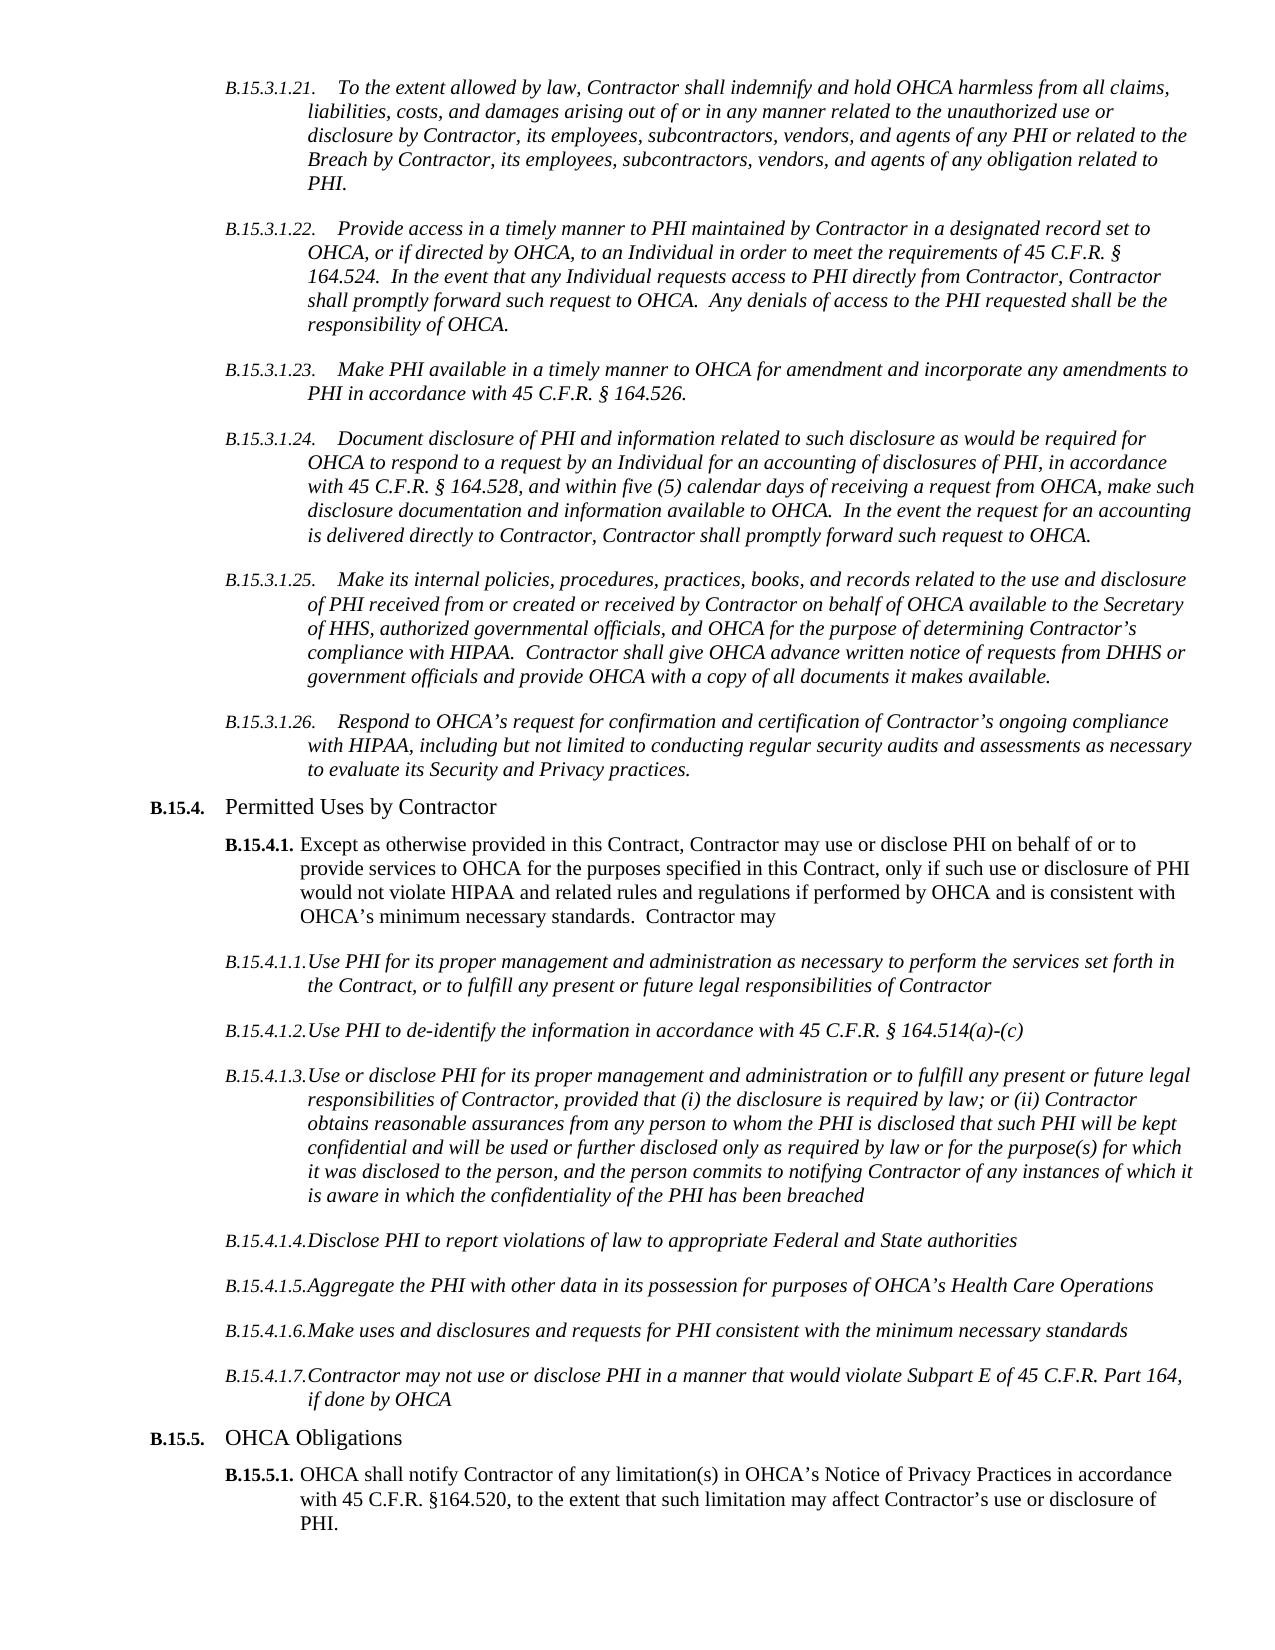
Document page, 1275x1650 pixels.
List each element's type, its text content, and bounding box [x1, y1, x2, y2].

subtitle Aggregate the PHI with other data in its possession for purposes of OHCA’s Health Care Operations [225, 1273, 1200, 1297]
subtitle Use PHI to de-identify the information in accordance with 45 C.F.R. § 164.514(a)-(c) [225, 1018, 1200, 1042]
subtitle To the extent allowed by law, Contractor shall indemnify and hold OHCA harmless from all claims, liabilities, costs, and damages arising out of or in any manner related to the unauthorized use or disclosure by Contractor, its employees, subcontractors, vendors, and agents of any PHI or related to the Breach by Contractor, its employees, subcontractors, vendors, and agents of any obligation related to PHI. [225, 75, 1200, 195]
subtitle Disclose PHI to report violations of law to appropriate Federal and State authorities [225, 1228, 1200, 1252]
subtitle Make uses and disclosures and requests for PHI consistent with the minimum necessary standards [225, 1318, 1200, 1342]
subtitle Provide access in a timely manner to PHI maintained by Contractor in a designated record set to OHCA, or if directed by OHCA, to an Individual in order to meet the requirements of 45 C.F.R. § 164.524. In the event that any Individual requests access to PHI directly from Contractor, Contractor shall promptly forward such request to OHCA. Any denials of access to the PHI requested shall be the responsibility of OHCA. [225, 216, 1200, 336]
subtitle Respond to OHCA’s request for confirmation and certification of Contractor’s ongoing compliance with HIPAA, including but not limited to conducting regular security audits and assessments as necessary to evaluate its Security and Privacy practices. [225, 708, 1200, 781]
subtitle Permitted Uses by Contractor [150, 793, 1200, 819]
subtitle Make its internal policies, procedures, practices, books, and records related to the use and disclosure of PHI received from or created or received by Contractor on behalf of OHCA available to the Secretary of HHS, authorized governmental officials, and OHCA for the purpose of determining Contractor’s compliance with HIPAA. Contractor shall give OHCA advance written notice of requests from DHHS or government officials and provide OHCA with a copy of all documents it makes available. [225, 567, 1200, 688]
subtitle OHCA shall notify Contractor of any limitation(s) in OHCA’s Notice of Privacy Practices in accordance with 45 C.F.R. §164.520, to the extent that such limitation may affect Contractor’s use or disclosure of PHI. [225, 1462, 1200, 1534]
subtitle Make PHI available in a timely manner to OHCA for amendment and incorporate any amendments to PHI in accordance with 45 C.F.R. § 164.526. [225, 357, 1200, 405]
subtitle Except as otherwise provided in this Contract, Contractor may use or disclose PHI on behalf of or to provide services to OHCA for the purposes specified in this Contract, only if such use or disclosure of PHI would not violate HIPAA and related rules and regulations if performed by OHCA and is consistent with OHCA’s minimum necessary standards. Contractor may [225, 832, 1200, 928]
subtitle Contractor may not use or disclose PHI in a manner that would violate Subpart E of 45 C.F.R. Part 164, if done by OHCA [225, 1363, 1200, 1411]
subtitle Use or disclose PHI for its proper management and administration or to fulfill any present or future legal responsibilities of Contractor, provided that (i) the disclosure is required by law; or (ii) Contractor obtains reasonable assurances from any person to whom the PHI is disclosed that such PHI will be kept confidential and will be used or further disclosed only as required by law or for the purpose(s) for which it was disclosed to the person, and the person commits to notifying Contractor of any instances of which it is aware in which the confidentiality of the PHI has been breached [225, 1063, 1200, 1207]
subtitle Use PHI for its proper management and administration as necessary to perform the services set forth in the Contract, or to fulfill any present or future legal responsibilities of Contractor [225, 949, 1200, 997]
subtitle OHCA Obligations [150, 1423, 1200, 1450]
subtitle Document disclosure of PHI and information related to such disclosure as would be required for OHCA to respond to a request by an Individual for an accounting of disclosures of PHI, in accordance with 45 C.F.R. § 164.528, and within five (5) calendar days of receiving a request from OHCA, make such disclosure documentation and information available to OHCA. In the event the request for an accounting is delivered directly to Contractor, Contractor shall promptly forward such request to OHCA. [225, 426, 1200, 547]
